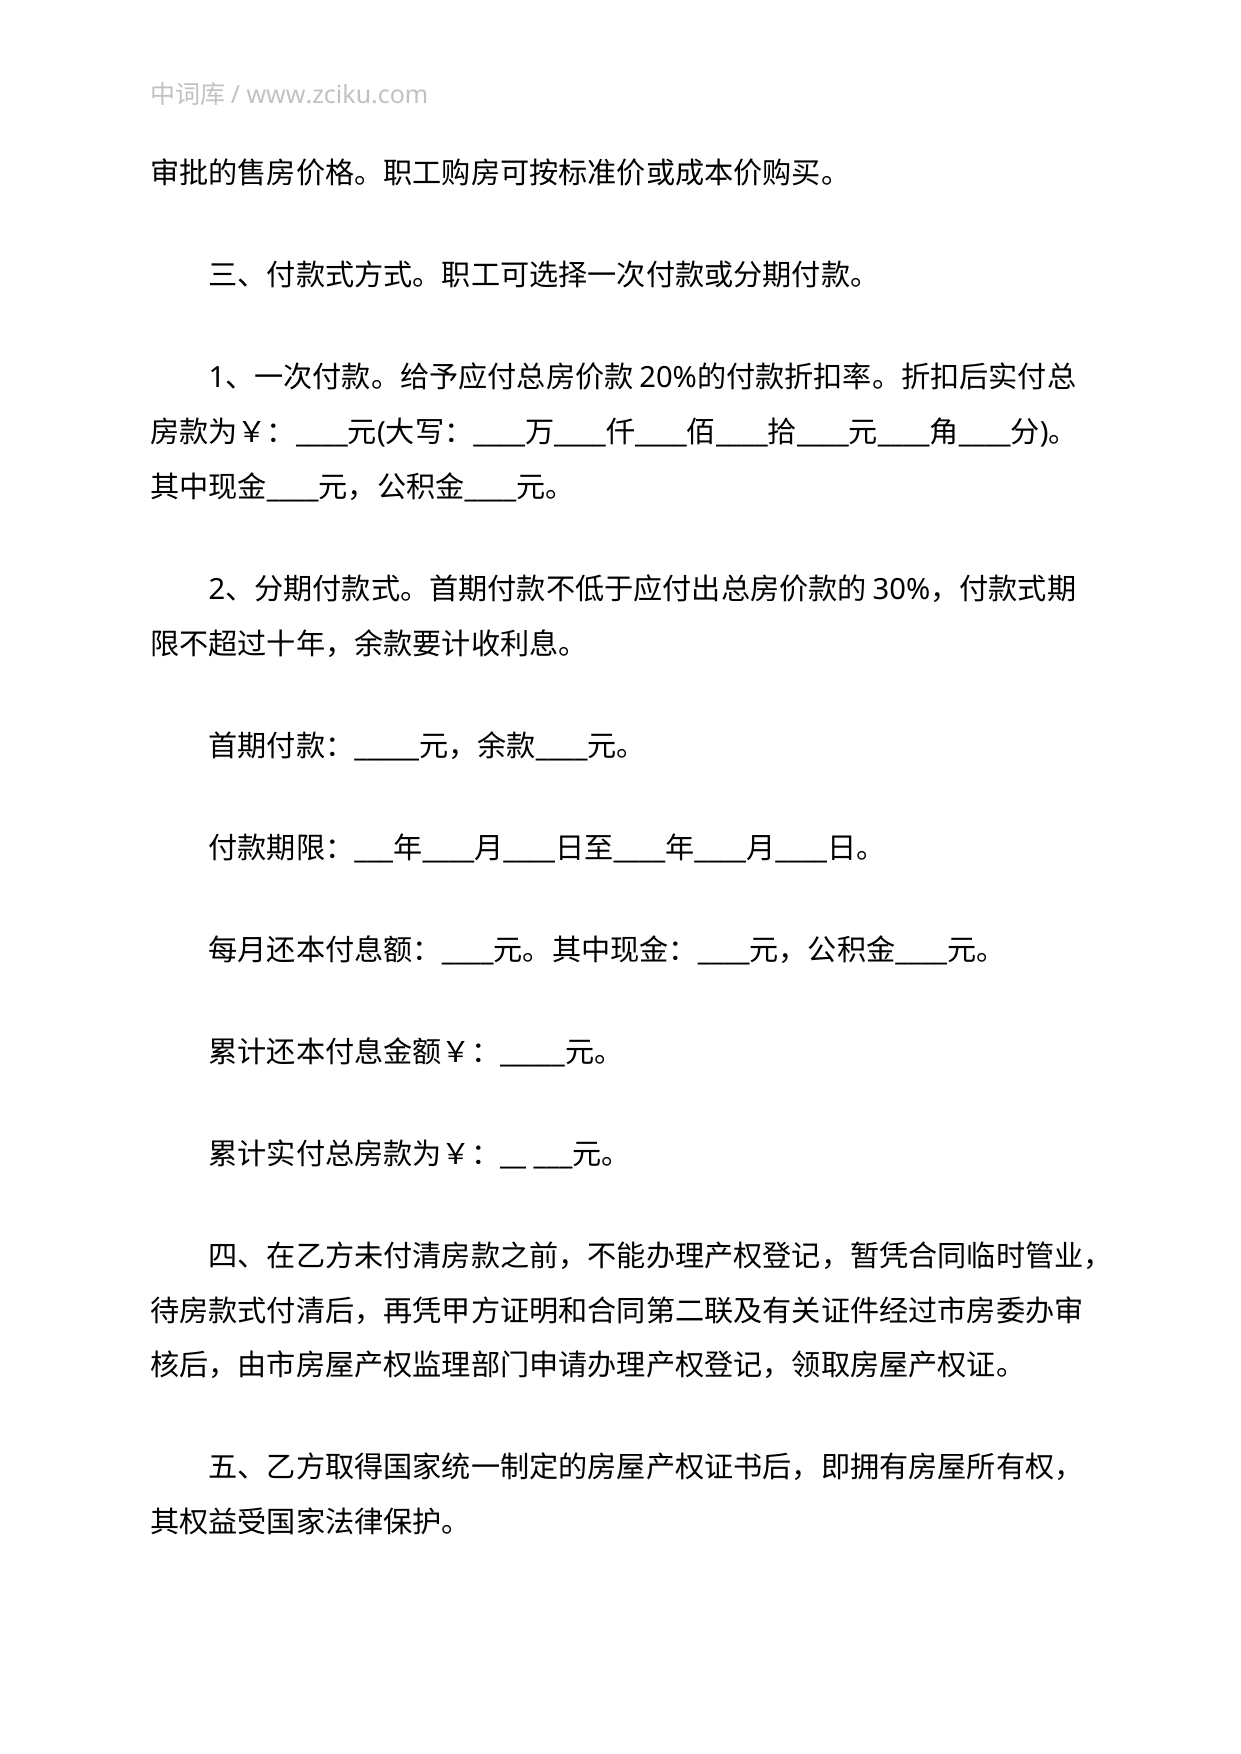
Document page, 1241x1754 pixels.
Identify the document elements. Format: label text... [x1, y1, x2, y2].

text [150, 150, 1090, 192]
text 累计实付总房款为￥：__ ___元。 [150, 1130, 1090, 1173]
text 首期付款：_____元，余款____元。 [150, 722, 1090, 765]
text 累计还本付息金额￥：_____元。 [150, 1028, 1090, 1071]
text 2、分期付款式。首期付款不低于应付出总房价款的30%，付款式期限不超过十年，余款要计收利息。 [150, 566, 1090, 663]
text 五、乙方取得国家统一制定的房屋产权证书后，即拥有房屋所有权，其权益受国家法律保护。 [150, 1444, 1090, 1541]
text 每月还本付息额：____元。其中现金：____元，公积金____元。 [150, 926, 1090, 969]
text 1、一次付款。给予应付总房价款20%的付款折扣率。折扣后实付总房款为￥：____元(大写：____万____仟____佰____拾____元____角____分)。其中现金____元，公积金____元。 [150, 353, 1090, 506]
text 付款期限：___年____月____日至____年____月____日。 [150, 824, 1090, 867]
text 四、在乙方未付清房款之前，不能办理产权登记，暂凭合同临时管业，待房款式付清后，再凭甲方证明和合同第二联及有关证件经过市房委办审核后，由市房屋产权监理部门申请办理产权登记，领取房屋产权证。 [150, 1232, 1090, 1384]
text 三、付款式方式。职工可选择一次付款或分期付款。 [150, 252, 1090, 294]
